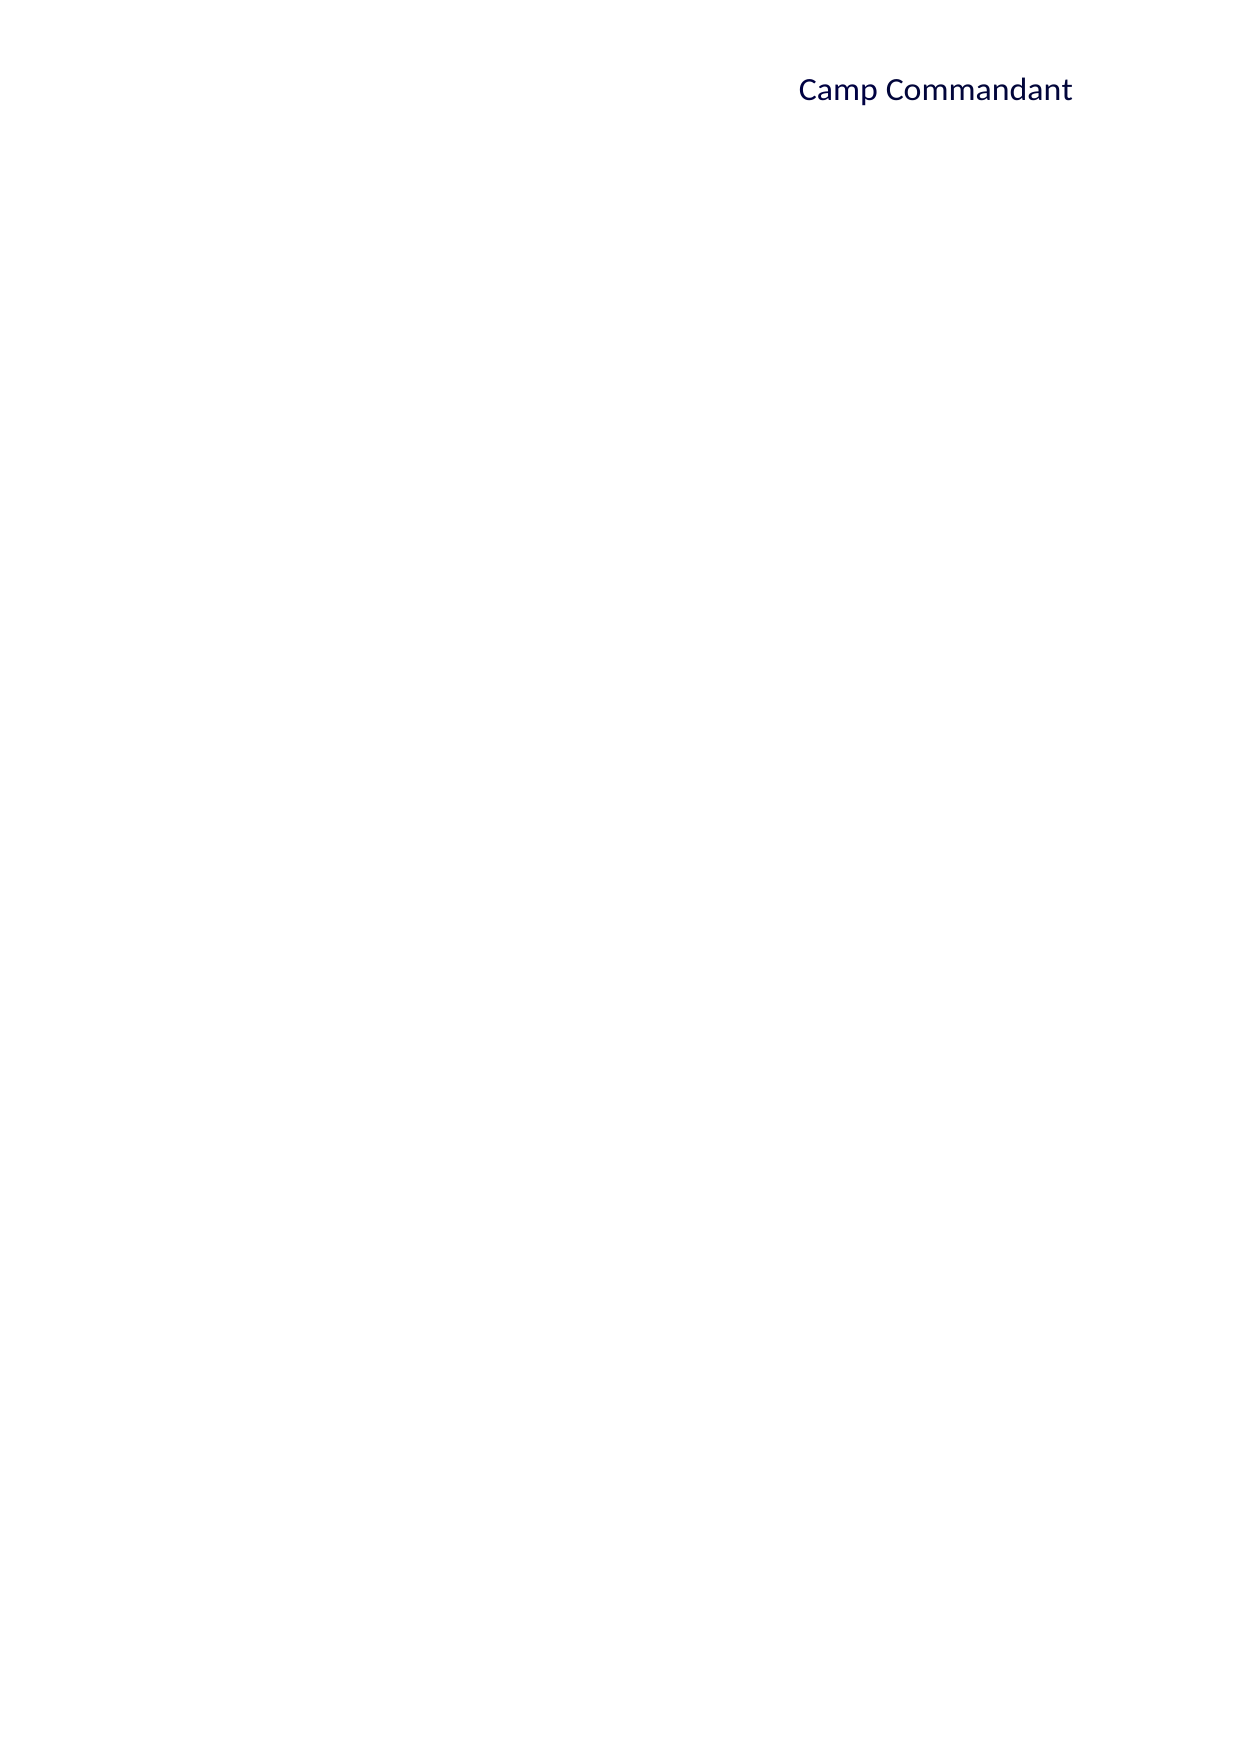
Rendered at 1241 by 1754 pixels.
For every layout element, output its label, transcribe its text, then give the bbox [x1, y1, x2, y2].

text Camp Commandant [799, 69, 1236, 108]
